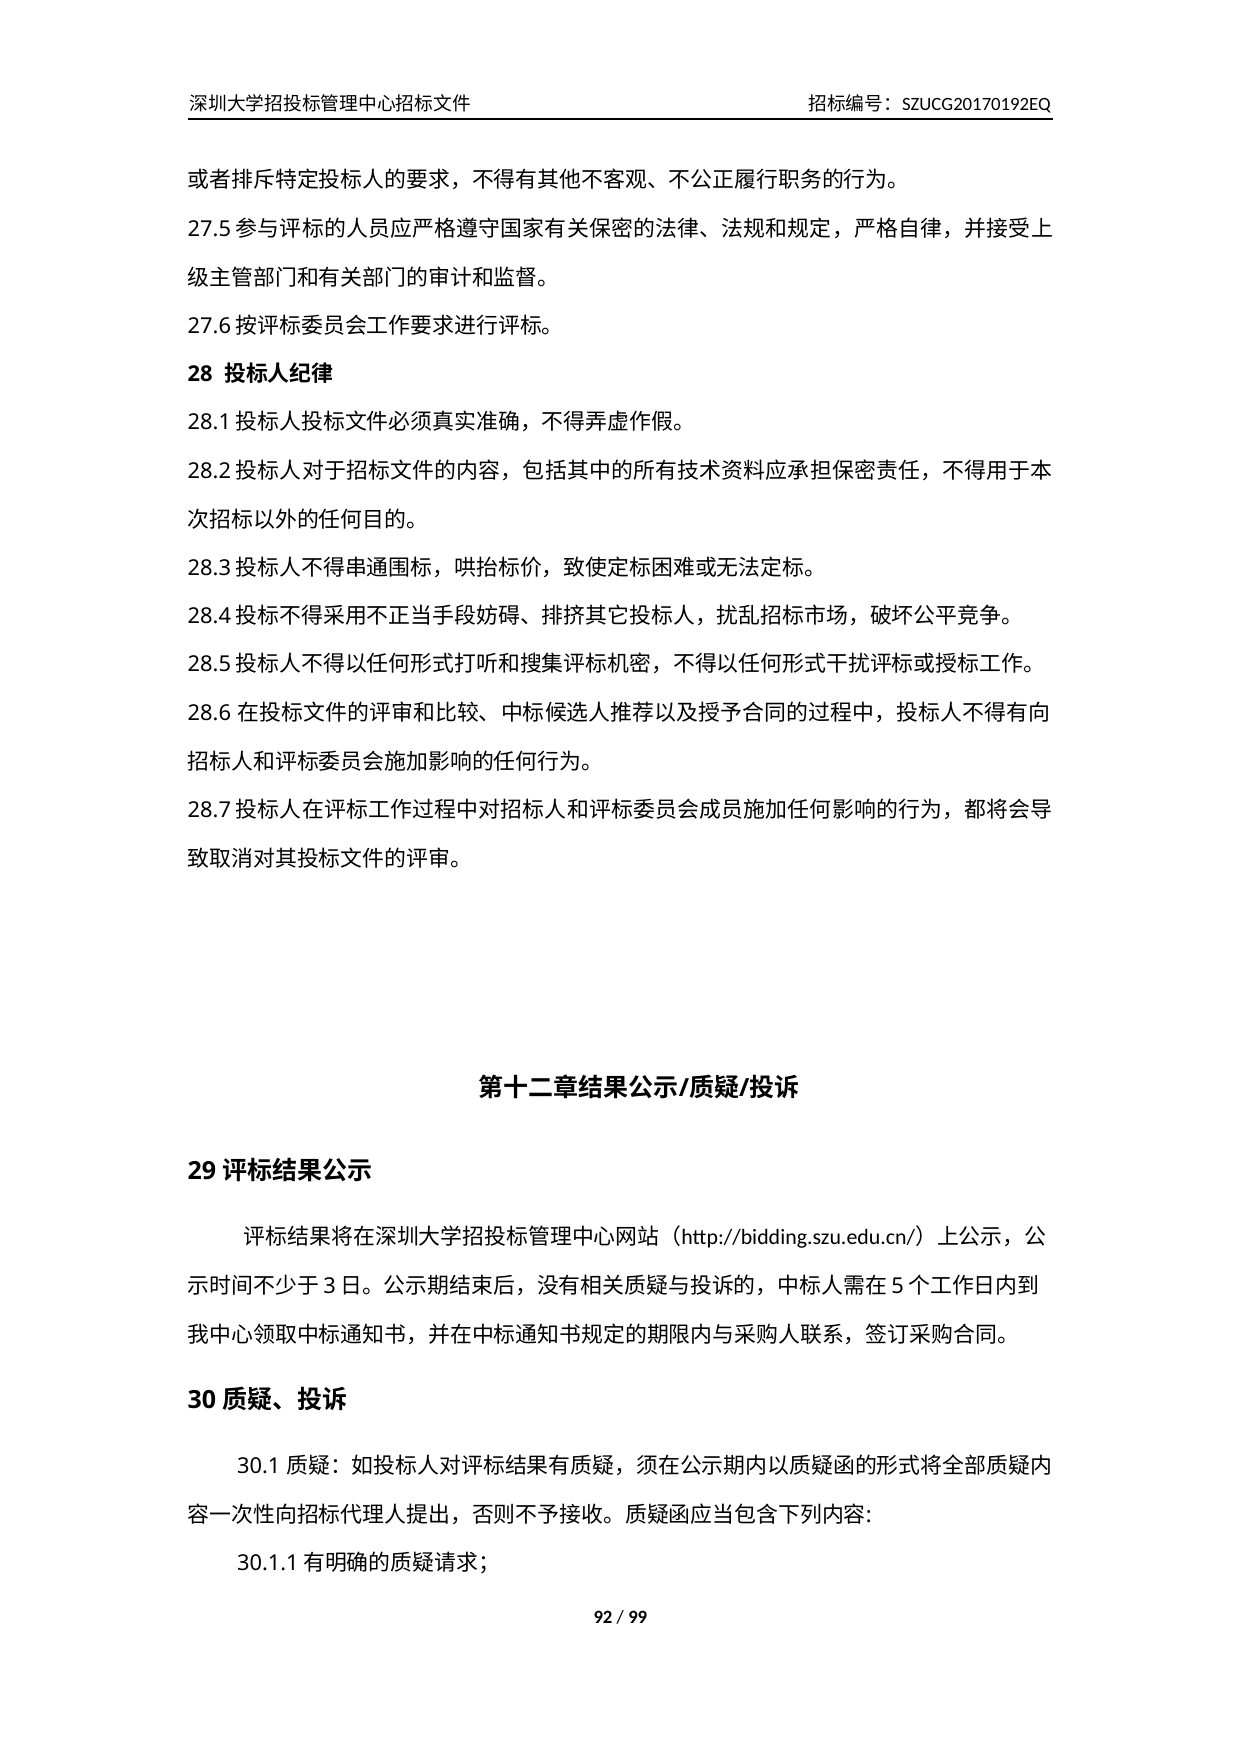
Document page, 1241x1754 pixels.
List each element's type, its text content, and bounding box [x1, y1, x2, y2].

text 28 投标人纪律 [187, 356, 1053, 388]
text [187, 162, 1053, 194]
text 28.7投标人在评标工作过程中对招标人和评标委员会成员施加任何影响的行为，都将会导致取消对其投标文件的评审。 [187, 792, 1053, 873]
text 28.5投标人不得以任何形式打听和搜集评标机密，不得以任何形式干扰评标或授标工作。 [187, 646, 1053, 679]
text 第十二章结果公示/质疑/投诉 [225, 1053, 1053, 1118]
text 27.6按评标委员会工作要求进行评标。 [187, 307, 1053, 340]
text 28.4投标不得采用不正当手段妨碍、排挤其它投标人，扰乱招标市场，破坏公平竞争。 [187, 598, 1053, 630]
text 28.1投标人投标文件必须真实准确，不得弄虚作假。 [187, 404, 1053, 437]
text 27.5参与评标的人员应严格遵守国家有关保密的法律、法规和规定，严格自律，并接受上级主管部门和有关部门的审计和监督。 [187, 210, 1053, 292]
text 29 评标结果公示 [187, 1136, 1053, 1201]
text 30.1 质疑：如投标人对评标结果有质疑，须在公示期内以质疑函的形式将全部质疑内容一次性向招标代理人提出，否则不予接收。质疑函应当包含下列内容: [187, 1448, 1053, 1529]
text 28.2投标人对于招标文件的内容，包括其中的所有技术资料应承担保密责任，不得用于本次招标以外的任何目的。 [187, 452, 1053, 534]
text 30 质疑、投诉 [187, 1365, 1053, 1430]
text 30.1.1有明确的质疑请求； [187, 1545, 1053, 1577]
text 28.6 在投标文件的评审和比较、中标候选人推荐以及授予合同的过程中，投标人不得有向招标人和评标委员会施加影响的任何行为。 [187, 694, 1053, 776]
text 28.3投标人不得串通围标，哄抬标价，致使定标困难或无法定标。 [187, 549, 1053, 582]
text 评标结果将在深圳大学招投标管理中心网站（http://bidding.szu.edu.cn/）上公示，公示时间不少于3日。公示期结束后，没有相关质疑与投诉的，中标人需在5个工作日内到我中心领取中标通知书，并在中标通知书规定的期限内与采购人联系，签订采购合同。 [187, 1219, 1053, 1349]
